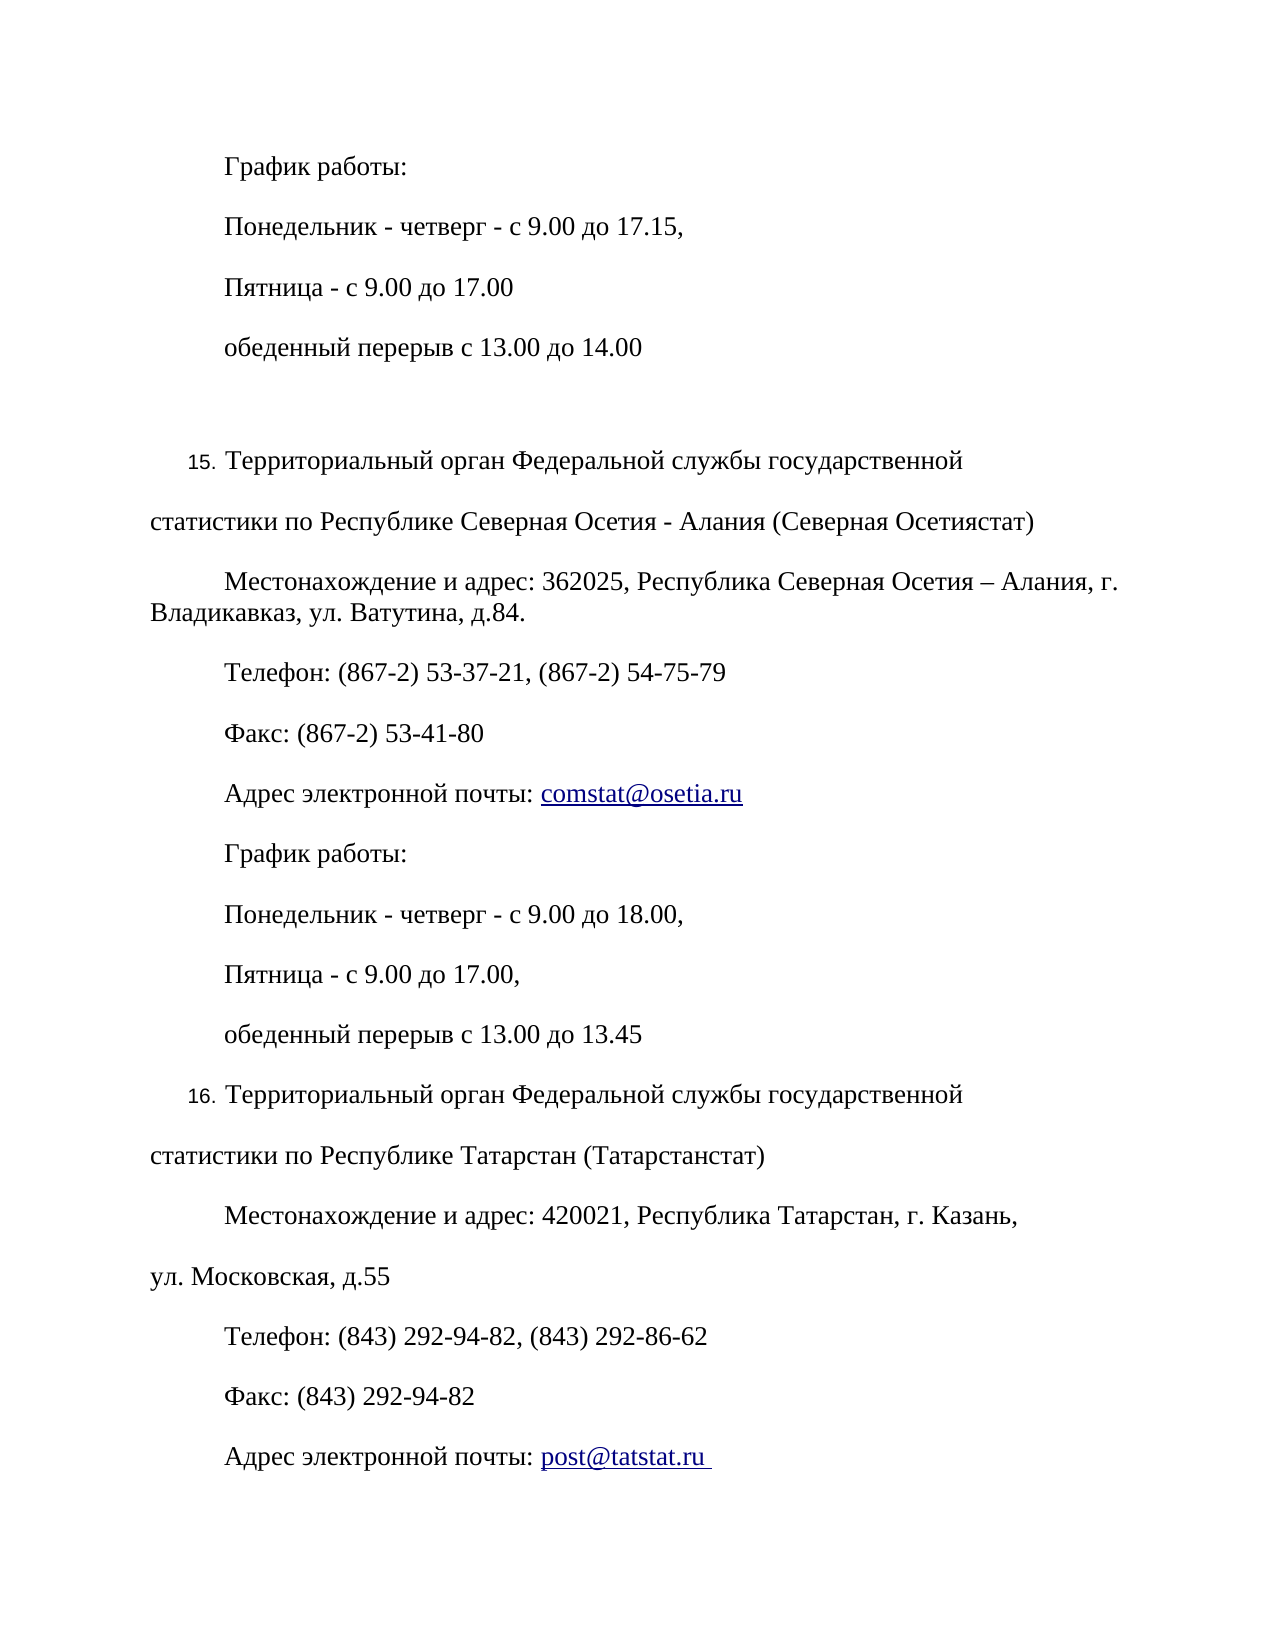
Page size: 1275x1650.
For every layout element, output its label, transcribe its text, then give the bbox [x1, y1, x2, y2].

text Факс: (843) 292-94-82 [150, 1380, 1125, 1411]
text Местонахождение и адрес: 362025, Республика Северная Осетия – Алания, г. Владикавказ, ул. Ватутина, д.84. [150, 565, 1125, 627]
text График работы: [150, 150, 1125, 181]
text График работы: [150, 837, 1125, 868]
text статистики по Республике Северная Осетия - Алания (Северная Осетиястат) [150, 505, 1125, 536]
text Телефон: (867-2) 53-37-21, (867-2) 54-75-79 [150, 656, 1125, 688]
text Адрес электронной почты: comstat@osetia.ru [150, 777, 1125, 808]
text ул. Московская, д.55 [150, 1259, 1125, 1291]
text Местонахождение и адрес: 420021, Республика Татарстан, г. Казань, [150, 1199, 1125, 1230]
text Понедельник - четверг - с 9.00 до 17.15, [150, 210, 1125, 241]
text Понедельник - четверг - с 9.00 до 18.00, [150, 898, 1125, 929]
list Территориальный орган Федеральной службы государственной [187, 444, 1125, 476]
text Адрес электронной почты: post@tatstat.ru [150, 1441, 1125, 1472]
text Факс: (867-2) 53-41-80 [150, 717, 1125, 748]
text Телефон: (843) 292-94-82, (843) 292-86-62 [150, 1320, 1125, 1351]
text Пятница - с 9.00 до 17.00 [150, 271, 1125, 302]
text Пятница - с 9.00 до 17.00, [150, 958, 1125, 989]
text статистики по Республике Татарстан (Татарстанстат) [150, 1139, 1125, 1170]
list Территориальный орган Федеральной службы государственной [187, 1079, 1125, 1110]
text обеденный перерыв с 13.00 до 13.45 [150, 1018, 1125, 1049]
text обеденный перерыв с 13.00 до 14.00 [150, 331, 1125, 362]
